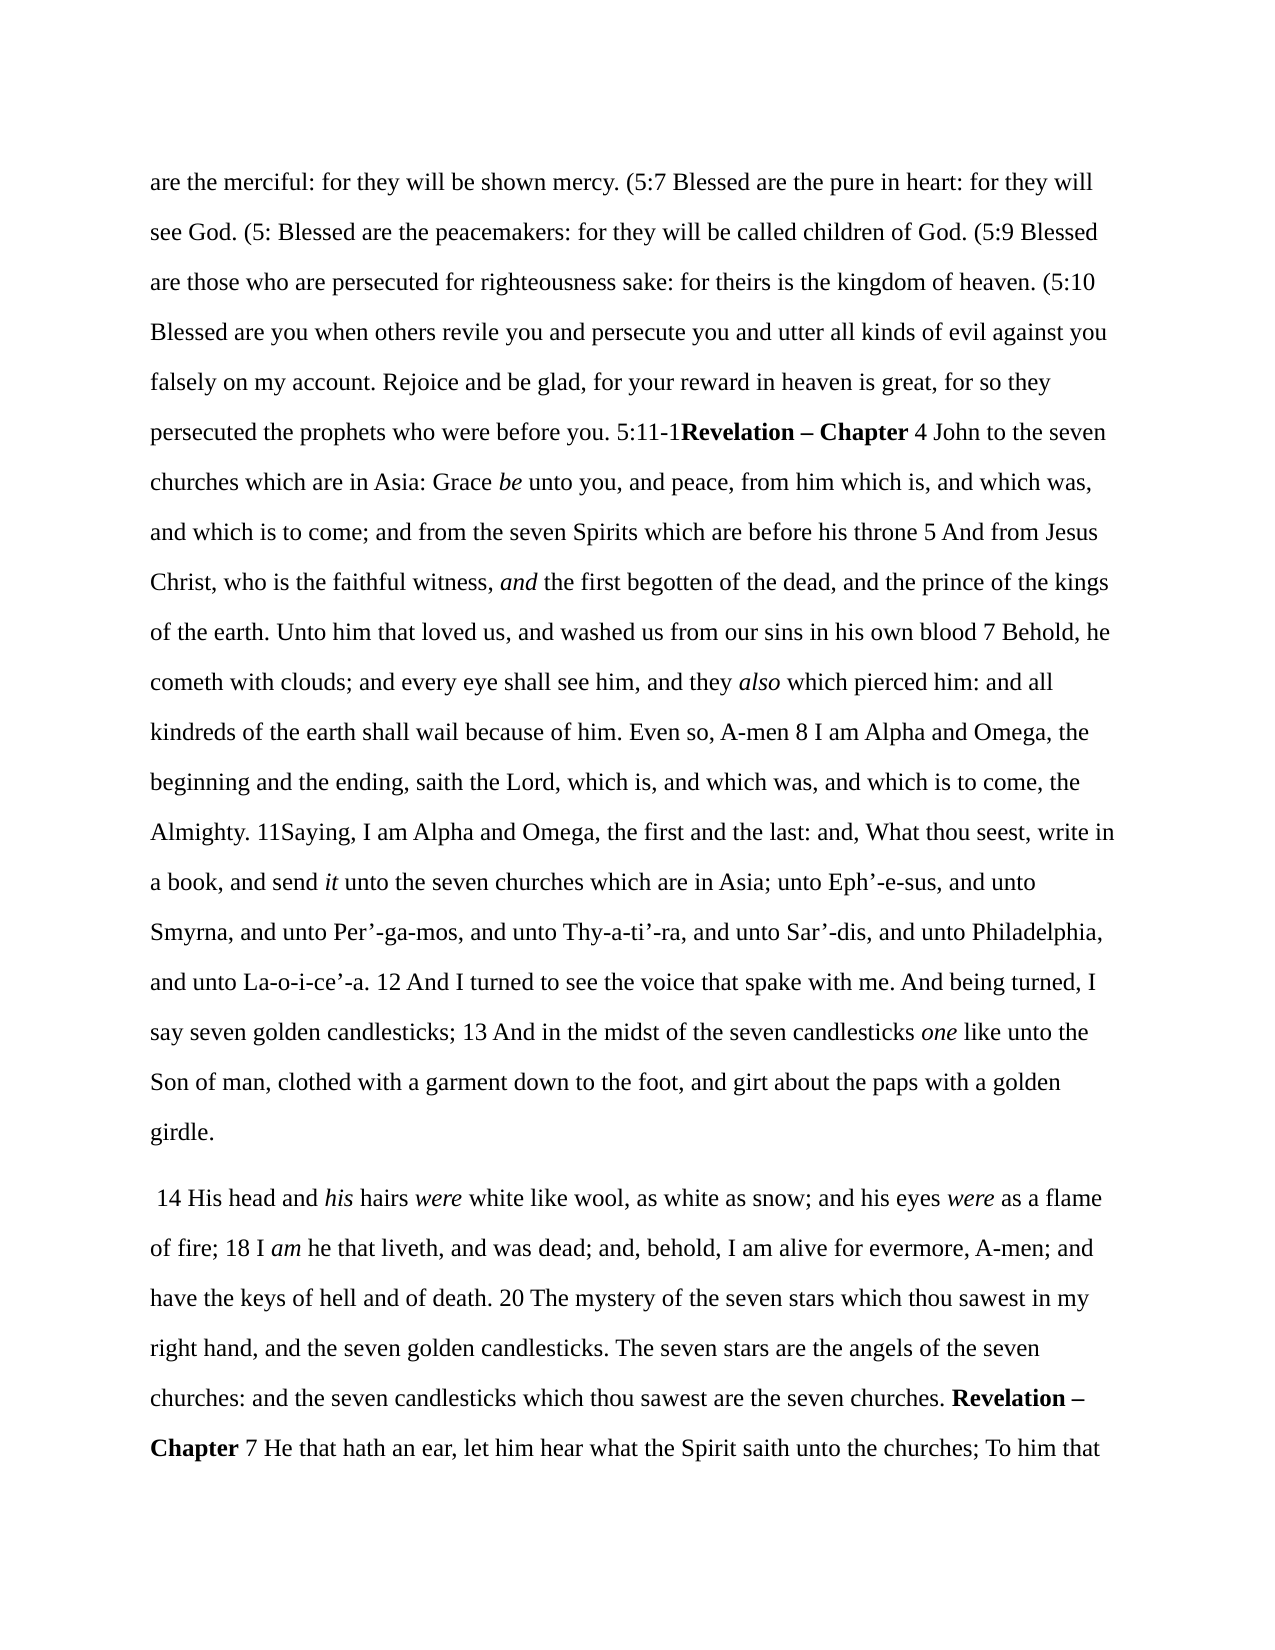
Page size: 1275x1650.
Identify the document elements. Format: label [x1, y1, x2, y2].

text [150, 1167, 1125, 1467]
text [150, 150, 1125, 1150]
